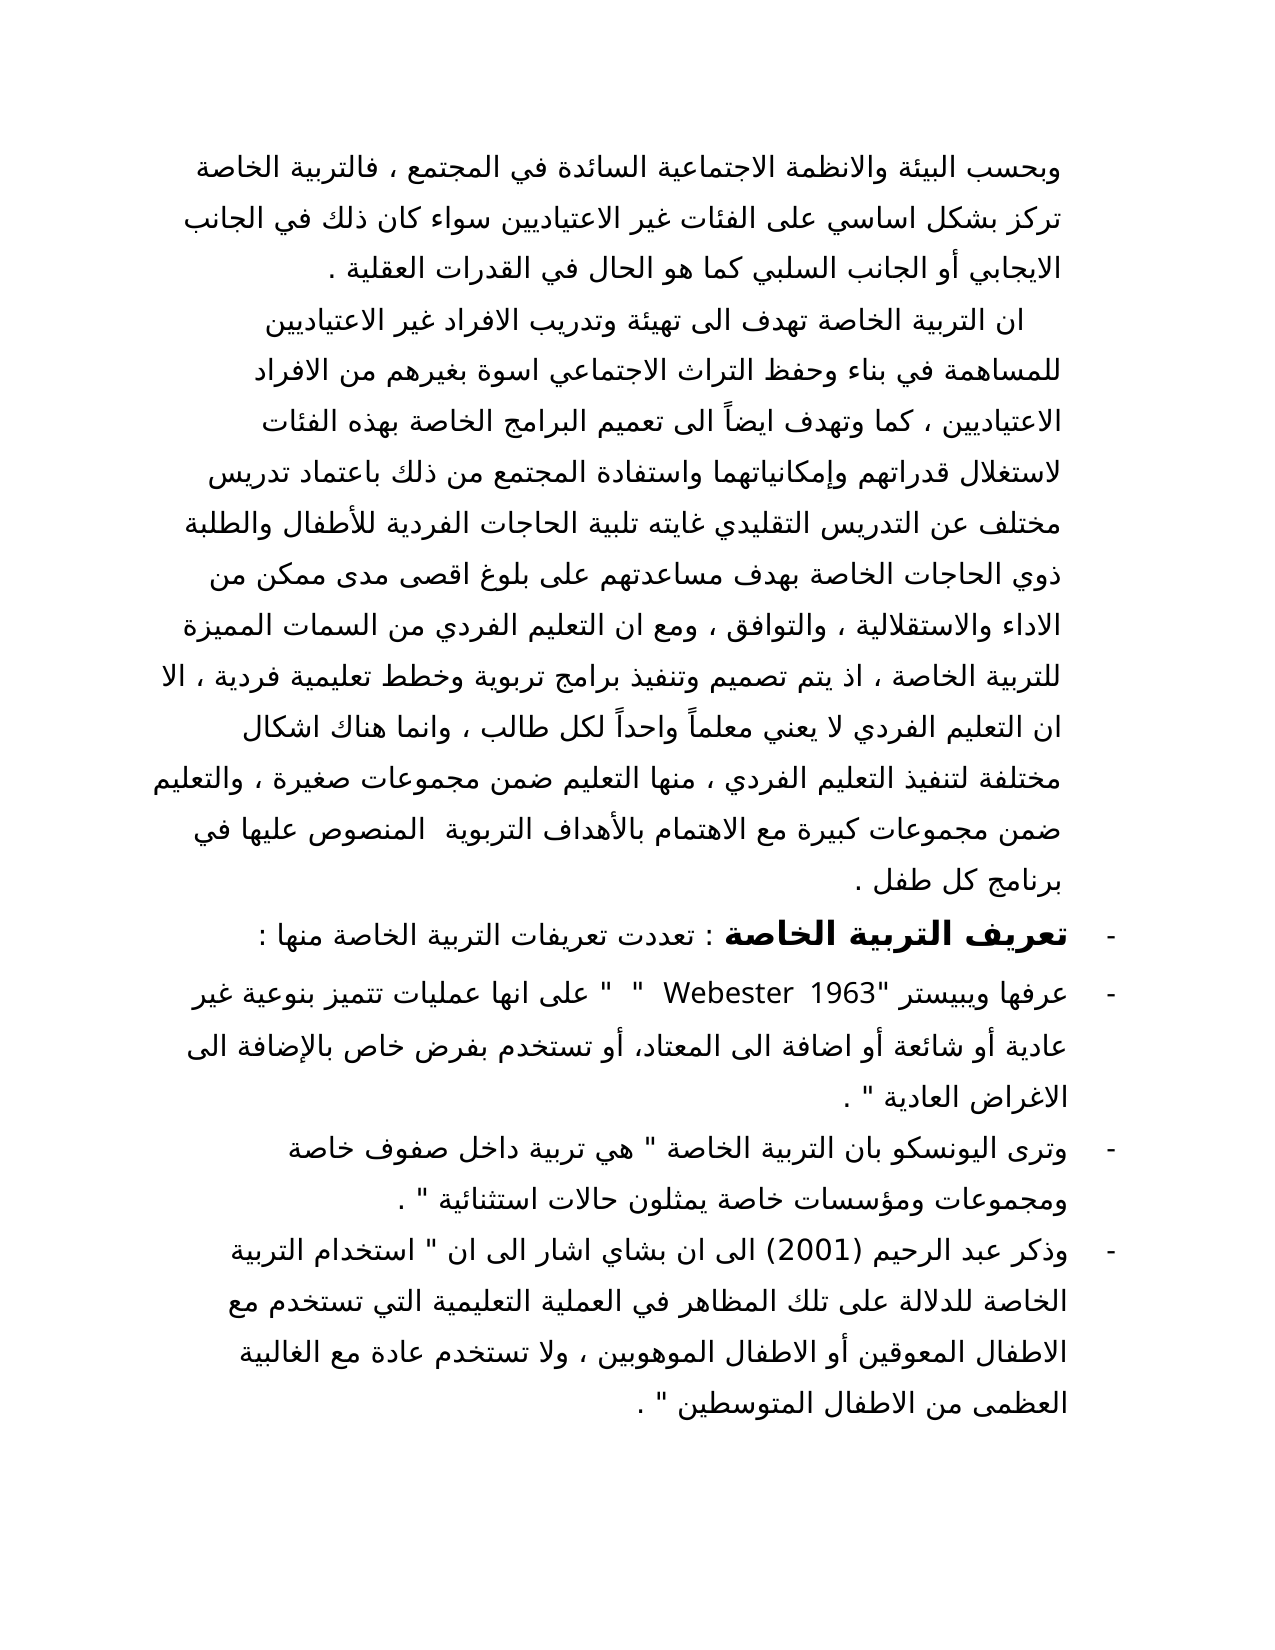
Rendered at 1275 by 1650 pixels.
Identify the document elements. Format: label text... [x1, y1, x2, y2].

list ان التربية الخاصة تهدف الى تهيئة وتدريب الافراد غير الاعتياديين للمساهمة في بناء وحفظ التراث الاجتماعي اسوة بغيرهم من الافراد الاعتياديين ، كما وتهدف ايضاً الى تعميم البرامج الخاصة بهذه الفئات لاستغلال قدراتهم وإمكانياتهما واستفادة المجتمع من ذلك باعتماد تدريس مختلف عن التدريس التقليدي غايته تلبية الحاجات الفردية للأطفال والطلبة ذوي الحاجات الخاصة بهدف مساعدتهم على بلوغ اقصى مدى ممكن من الاداء والاستقلالية ، والتوافق ، ومع ان التعليم الفردي من السمات المميزة للتربية الخاصة ، اذ يتم تصميم وتنفيذ برامج تربوية وخطط تعليمية فردية ، الا ان التعليم الفردي لا يعني معلماً واحداً لكل طالب ، وانما هناك اشكال مختلفة لتنفيذ التعليم الفردي ، منها التعليم ضمن مجموعات صغيرة ، والتعليم ضمن مجموعات كبيرة مع الاهتمام بالأهداف التربوية المنصوص عليها في برنامج كل طفل . [150, 303, 1062, 897]
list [150, 150, 1062, 286]
list وترى اليونسكو بان التربية الخاصة " هي تربية داخل صفوف خاصة ومجموعات ومؤسسات خاصة يمثلون حالات استثنائية " . [150, 1131, 1106, 1216]
list تعريف التربية الخاصة : تعددت تعريفات التربية الخاصة منها : [150, 914, 1106, 953]
list عرفها ويبيستر "Webester 1963 " " على انها عمليات تتميز بنوعية غير عادية أو شائعة أو اضافة الى المعتاد، أو تستخدم بفرض خاص بالإضافة الى الاغراض العادية " . [150, 972, 1106, 1114]
list وذكر عبد الرحيم (2001) الى ان بشاي اشار الى ان " استخدام التربية الخاصة للدلالة على تلك المظاهر في العملية التعليمية التي تستخدم مع الاطفال المعوقين أو الاطفال الموهوبين ، ولا تستخدم عادة مع الغالبية العظمى من الاطفال المتوسطين " . [150, 1233, 1106, 1420]
